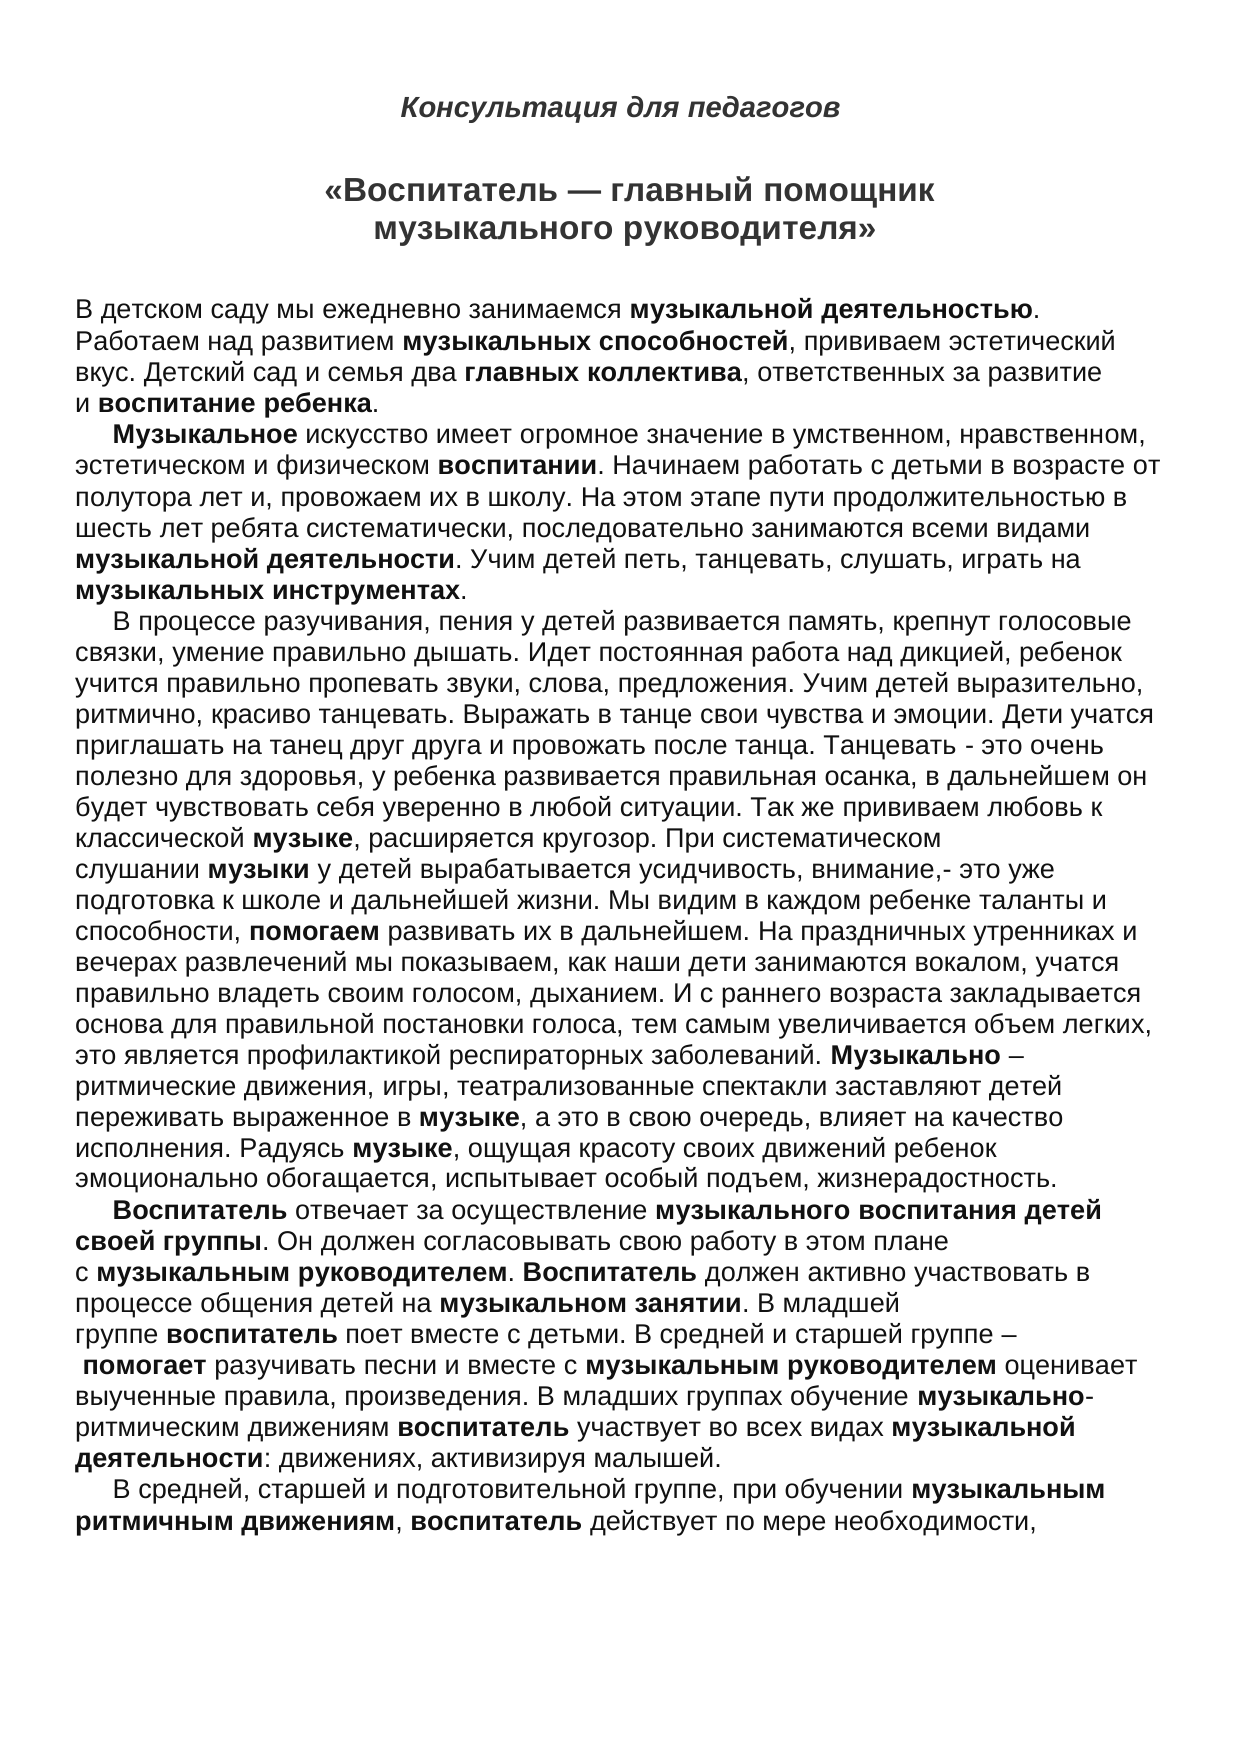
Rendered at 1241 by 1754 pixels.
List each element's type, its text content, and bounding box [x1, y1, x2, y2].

text слушании музыки у детей вырабатывается усидчивость, внимание,- это уже подготовка к школе и дальнейшей жизни. Мы видим в каждом ребенке таланты и способности, помогаем развивать их в дальнейшем. На праздничных утренниках и вечерах развлечений мы показываем, как наши дети занимаются вокалом, учатся правильно владеть своим голосом, дыханием. И с раннего возраста закладывается основа для правильной постановки голоса, тем самым увеличивается объем легких, это является профилактикой респираторных заболеваний. Музыкально – ритмические движения, игры, театрализованные спектакли заставляют детей переживать выраженное в музыке, а это в свою очередь, влияет на качество исполнения. Радуясь музыке, ощущая красоту своих движений ребенок эмоционально обогащается, испытывает особый подъем, жизнерадостность. [75, 853, 1157, 1194]
text выученные правила, произведения. В младших группах обучение музыкально-ритмическим движениям воспитатель участвует во всех видах музыкальной деятельности: движениях, активизируя малышей. [75, 1381, 1099, 1473]
text с музыкальным руководителем. Воспитатель должен активно участвовать в процессе общения детей на музыкальном занятии. В младшей [75, 1256, 1096, 1319]
text В процессе разучивания, пения у детей развивается память, крепнут голосовые связки, умение правильно дышать. Идет постоянная работа над дикцией, ребенок учится правильно пропевать звуки, слова, предложения. Учим детей выразительно, ритмично, красиво танцевать. Выражать в танце свои чувства и эмоции. Дети учатся приглашать на танец друг друга и провожать после танца. Танцевать - это очень полезно для здоровья, у ребенка развивается правильная осанка, в дальнейшем он будет чувствовать себя уверенно в любой ситуации. Так же прививаем любовь к классической музыке, расширяется кругозор. При систематическом [75, 606, 1159, 853]
text В детском саду мы ежедневно занимаемся музыкальной деятельностью. Работаем над развитием музыкальных способностей, прививаем эстетический вкус. Детский сад и семья два главных коллектива, ответственных за развитие и воспитание ребенка. [75, 294, 1122, 418]
text «Воспитатель — главный помощник музыкального руководителя» [191, 171, 1058, 247]
text В средней, старшей и подготовительной группе, при обучении музыкальным ритмичным движениям, воспитатель действует по мере необходимости, [75, 1473, 1111, 1536]
text Музыкальное искусство имеет огромное значение в умственном, нравственном, эстетическом и физическом воспитании. Начинаем работать с детьми в возрасте от полутора лет и, провожаем их в школу. На этом этапе пути продолжительностью в шесть лет ребята систематически, последовательно занимаются всеми видами музыкальной деятельности. Учим детей петь, танцевать, слушать, играть на музыкальных инструментах. [75, 418, 1165, 606]
text Консультация для педагогов [400, 90, 1160, 124]
text Воспитатель отвечает за осуществление музыкального воспитания детей своей группы. Он должен согласовывать свою работу в этом плане [75, 1194, 1107, 1256]
text группе воспитатель поет вместе с детьми. В средней и старшей группе – помогает разучивать песни и вместе с музыкальным руководителем оценивает [75, 1319, 1143, 1381]
